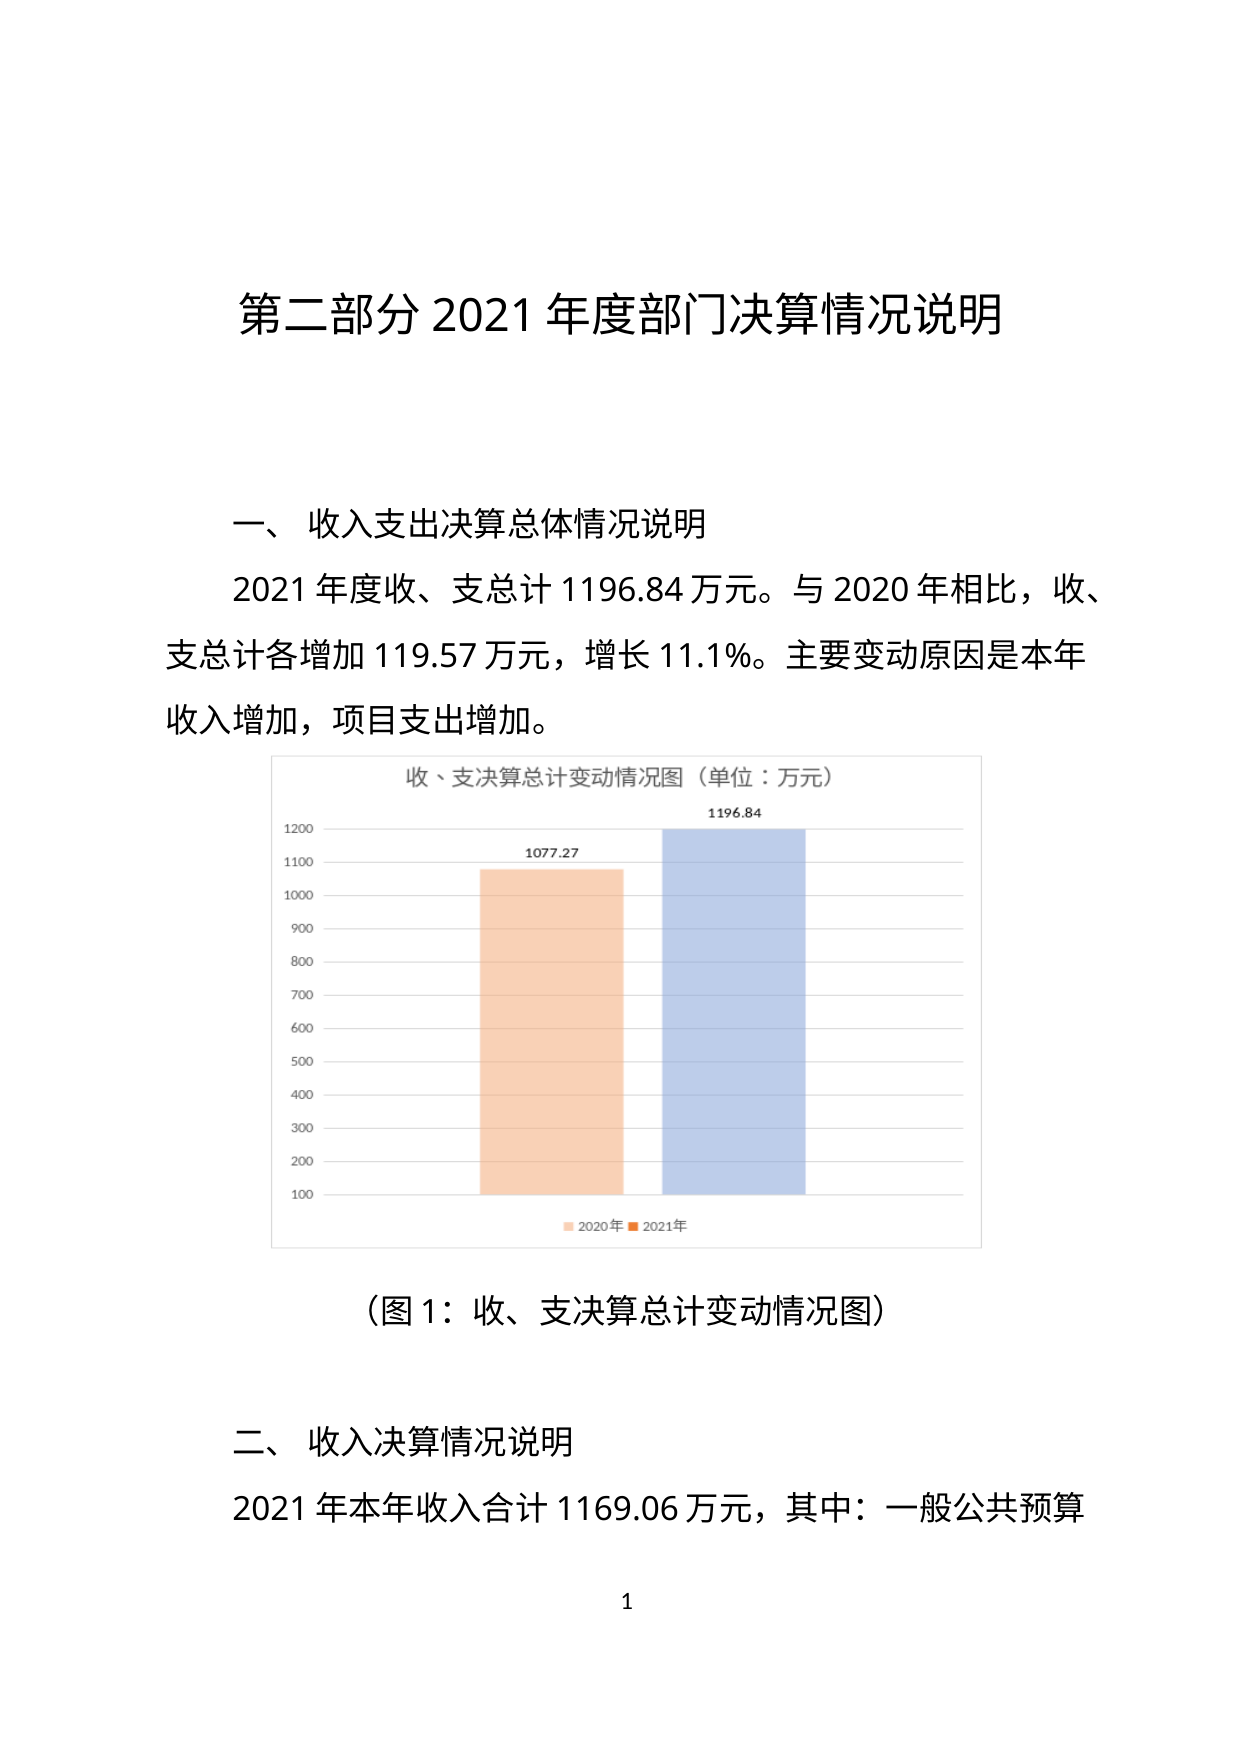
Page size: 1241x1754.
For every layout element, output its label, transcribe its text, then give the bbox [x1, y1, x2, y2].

list 收入决算情况说明 [232, 1407, 1087, 1473]
text （图1：收、支决算总计变动情况图） [165, 1276, 1087, 1342]
list 收入支出决算总体情况说明 [232, 489, 1087, 554]
subtitle 第二部分 2021年度部门决算情况说明 [165, 262, 1076, 361]
text 2021年度收、支总计1196.84万元。与2020年相比，收、支总计各增加119.57万元，增长11.1%。主要变动原因是本年收入增加，项目支出增加。 [165, 554, 1087, 751]
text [165, 1473, 1087, 1539]
